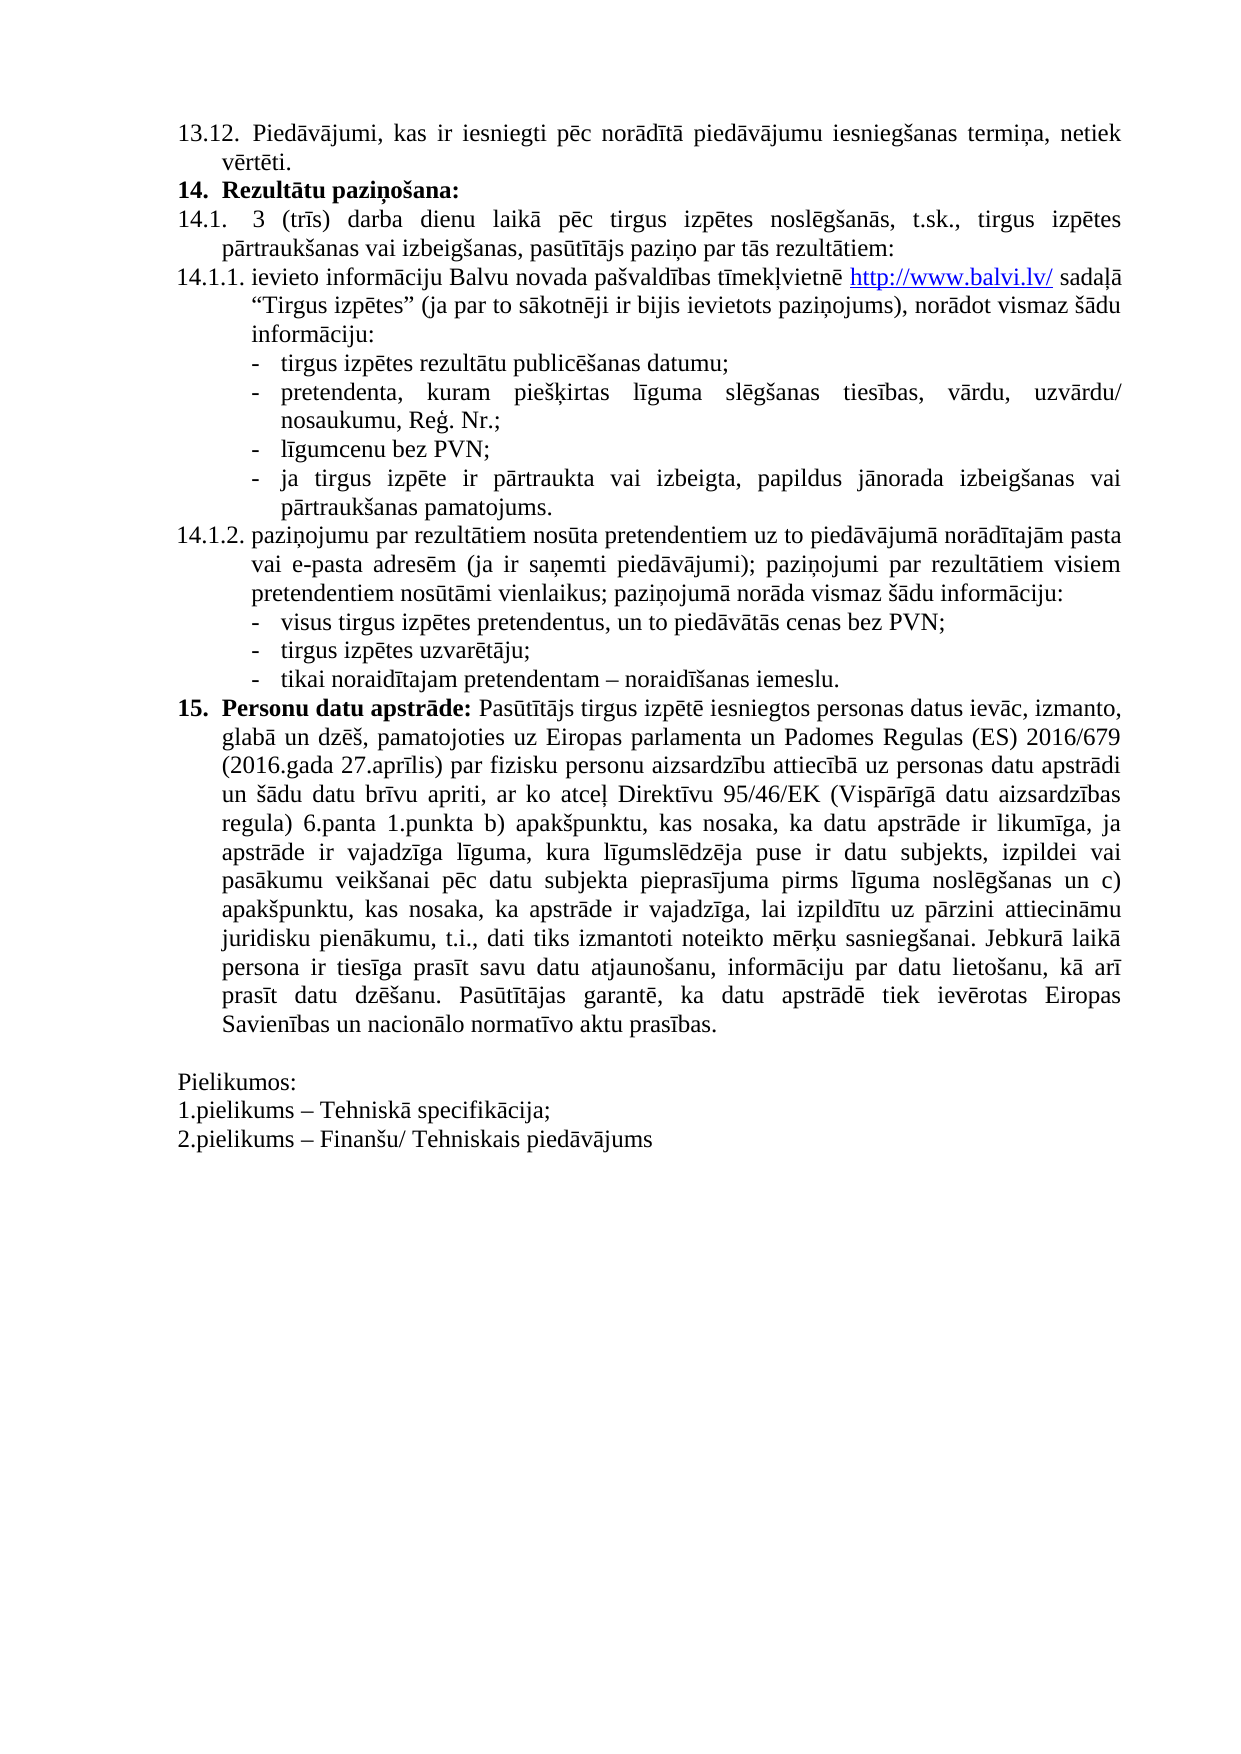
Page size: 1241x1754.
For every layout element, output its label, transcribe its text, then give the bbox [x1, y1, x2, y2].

text - tikai noraidītajam pretendentam – noraidīšanas iemeslu. [251, 664, 1122, 693]
list paziņojumu par rezultātiem nosūta pretendentiem uz to piedāvājumā norādītajām pasta vai e-pasta adresēm (ja ir saņemti piedāvājumi); paziņojumi par rezultātiem visiem pretendentiem nosūtāmi vienlaikus; paziņojumā norāda vismaz šādu informāciju: [176, 521, 1122, 607]
text 2.pielikums – Finanšu/ Tehniskais piedāvājums [177, 1124, 1122, 1153]
list Rezultātu paziņošana: [177, 176, 1122, 204]
list 3 (trīs) darba dienu laikā pēc tirgus izpētes noslēgšanās, t.sk., tirgus izpētes pārtraukšanas vai izbeigšanas, pasūtītājs paziņo par tās rezultātiem: [177, 204, 1122, 262]
text - ja tirgus izpēte ir pārtraukta vai izbeigta, papildus jānorada izbeigšanas vai pārtraukšanas pamatojums. [251, 463, 1122, 521]
text - tirgus izpētes rezultātu publicēšanas datumu; [251, 348, 1122, 377]
text - tirgus izpētes uzvarētāju; [251, 636, 1122, 664]
text Pielikumos: [177, 1067, 1122, 1096]
list ievieto informāciju Balvu novada pašvaldības tīmekļvietnē http://www.balvi.lv/ sadaļā “Tirgus izpētes” (ja par to sākotnēji ir bijis ievietots paziņojums), norādot vismaz šādu informāciju: [176, 262, 1122, 348]
text 1.pielikums – Tehniskā specifikācija; [177, 1096, 1122, 1124]
text - līgumcenu bez PVN; [251, 434, 1122, 463]
list Personu datu apstrāde: Pasūtītājs tirgus izpētē iesniegtos personas datus ievāc, izmanto, glabā un dzēš, pamatojoties uz Eiropas parlamenta un Padomes Regulas (ES) 2016/679 (2016.gada 27.aprīlis) par fizisku personu aizsardzību attiecībā uz personas datu apstrādi un šādu datu brīvu apriti, ar ko atceļ Direktīvu 95/46/EK (Vispārīgā datu aizsardzības regula) 6.panta 1.punkta b) apakšpunktu, kas nosaka, ka datu apstrāde ir likumīga, ja apstrāde ir vajadzīga līguma, kura līgumslēdzēja puse ir datu subjekts, izpildei vai pasākumu veikšanai pēc datu subjekta pieprasījuma pirms līguma noslēgšanas un c) apakšpunktu, kas nosaka, ka apstrāde ir vajadzīga, lai izpildītu uz pārzini attiecināmu juridisku pienākumu, t.i., dati tiks izmantoti noteikto mērķu sasniegšanai. Jebkurā laikā persona ir tiesīga prasīt savu datu atjaunošanu, informāciju par datu lietošanu, kā arī prasīt datu dzēšanu. Pasūtītājas garantē, ka datu apstrādē tiek ievērotas Eiropas Savienības un nacionālo normatīvo aktu prasības. [177, 693, 1122, 1038]
text - pretendenta, kuram piešķirtas līguma slēgšanas tiesības, vārdu, uzvārdu/ nosaukumu, Reģ. Nr.; [251, 377, 1122, 434]
list Piedāvājumi, kas ir iesniegti pēc norādītā piedāvājumu iesniegšanas termiņa, netiek vērtēti. [177, 118, 1122, 176]
text - visus tirgus izpētes pretendentus, un to piedāvātās cenas bez PVN; [251, 607, 1122, 636]
